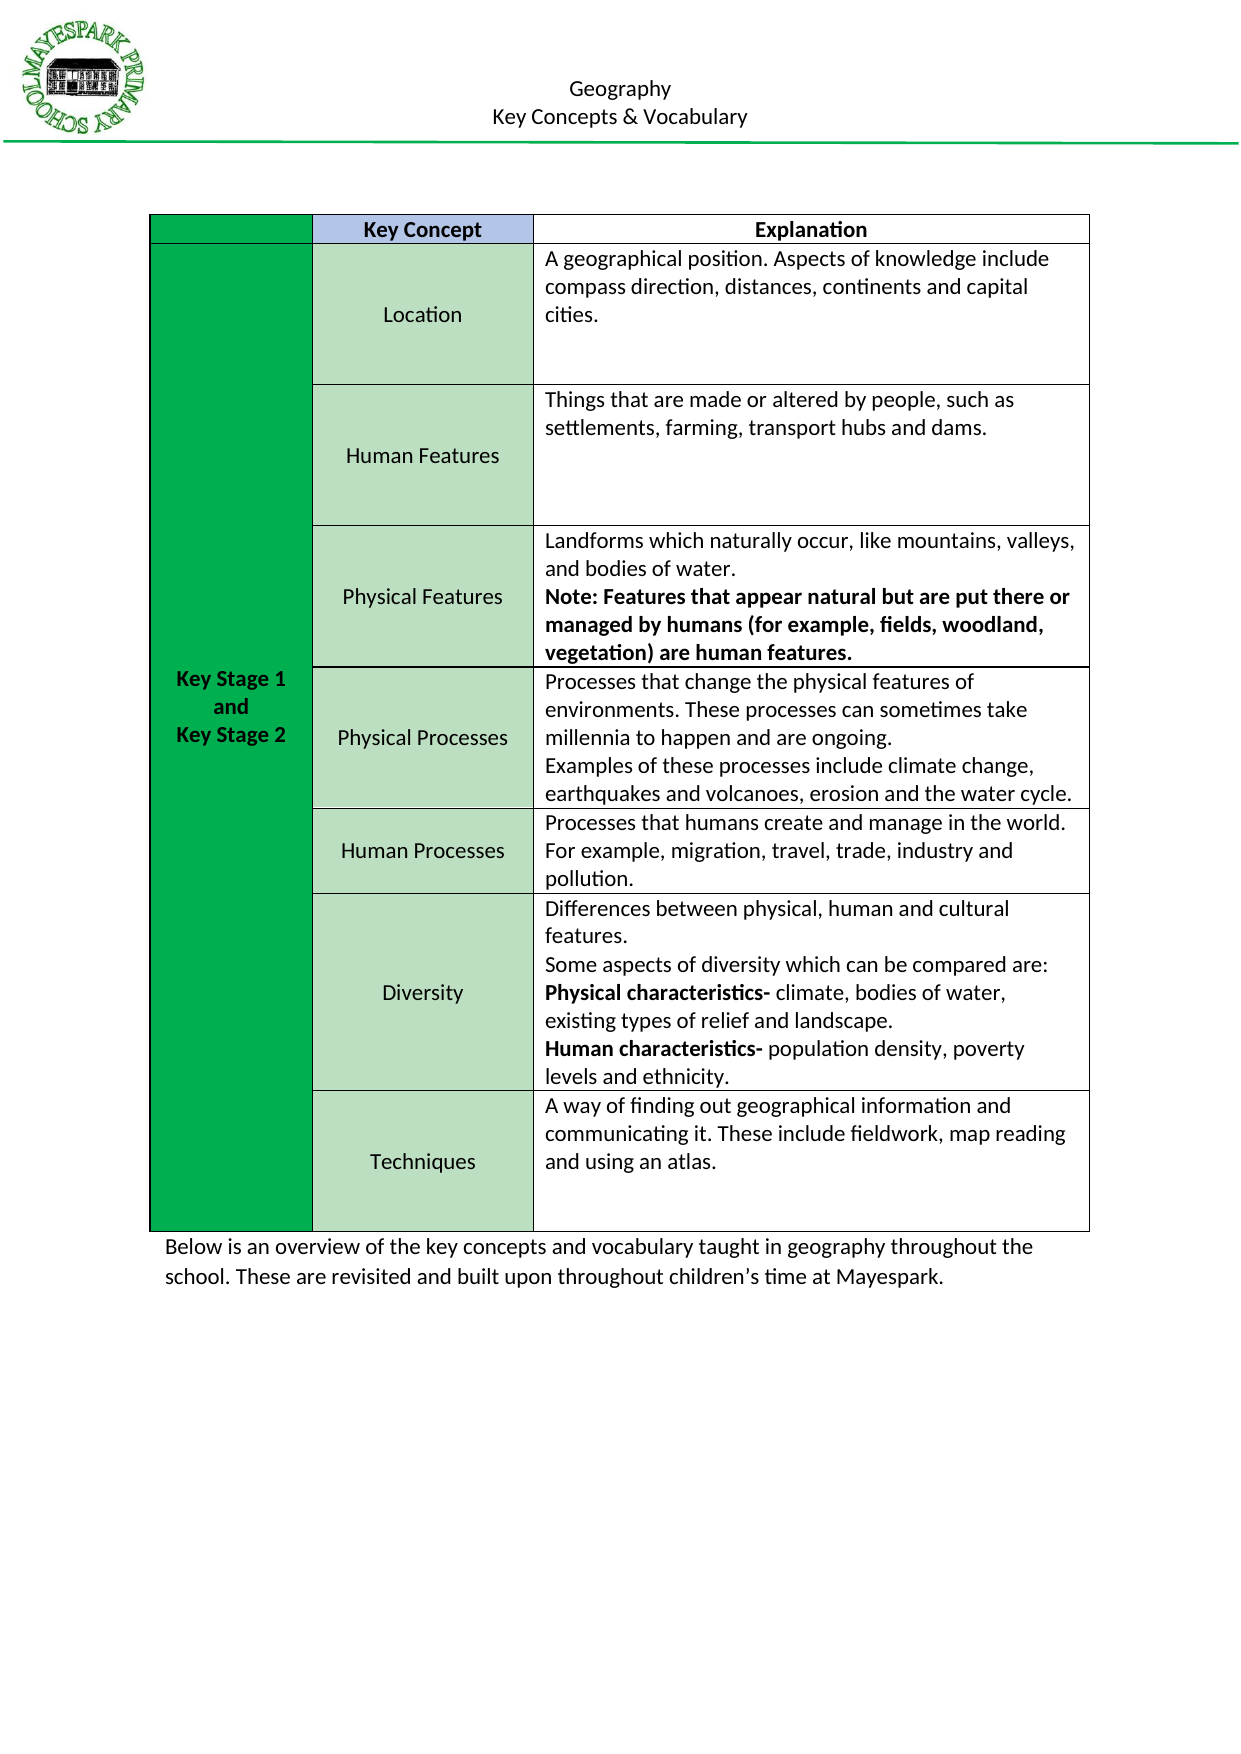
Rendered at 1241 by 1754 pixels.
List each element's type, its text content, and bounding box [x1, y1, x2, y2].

table_header Key Concept [313, 215, 533, 243]
table_cell Human Processes [313, 809, 533, 893]
table_header [151, 215, 312, 243]
table_cell Location [313, 244, 533, 384]
table_cell Processes that change the physical features of environments. These processes can sometimes take millennia to happen and are ongoing. Examples of these processes include climate change, earthquakes and volcanoes, erosion and the water cycle. [534, 668, 1089, 807]
table_cell Techniques [313, 1091, 533, 1231]
table_cell Diversity [313, 894, 533, 1090]
table_cell Things that are made or altered by people, such as settlements, farming, transport hubs and dams. [534, 385, 1089, 525]
table_cell Differences between physical, human and cultural features. Some aspects of diversity which can be compared are: Physical characteristics- climate, bodies of water, existing types of relief and landscape. Human characteristics- population density, poverty levels and ethnicity. [534, 894, 1089, 1090]
table_cell Processes that humans create and manage in the world. For example, migration, travel, trade, industry and pollution. [534, 809, 1089, 893]
picture [12, 11, 150, 137]
table_cell Landforms which naturally occur, like mountains, valleys, and bodies of water. Note: Features that appear natural but are put there or managed by humans (for example, fields, woodland, vegetation) are human features. [534, 526, 1089, 666]
table_cell A geographical position. Aspects of knowledge include compass direction, distances, continents and capital cities. [534, 244, 1089, 384]
table_cell A way of finding out geographical information and communicating it. These include fieldwork, map reading and using an atlas. [534, 1091, 1089, 1231]
table_cell Physical Features [313, 526, 533, 666]
table_header Explanation [534, 215, 1089, 243]
table_cell Physical Processes [313, 668, 533, 807]
table_cell Human Features [313, 385, 533, 525]
text Below is an overview of the key concepts and vocabulary taught in geography throughout the school. These are revisited and built upon throughout children’s time at Mayespark. [165, 1232, 1090, 1290]
table_cell Key Stage 1 and Key Stage 2 [151, 244, 312, 1231]
